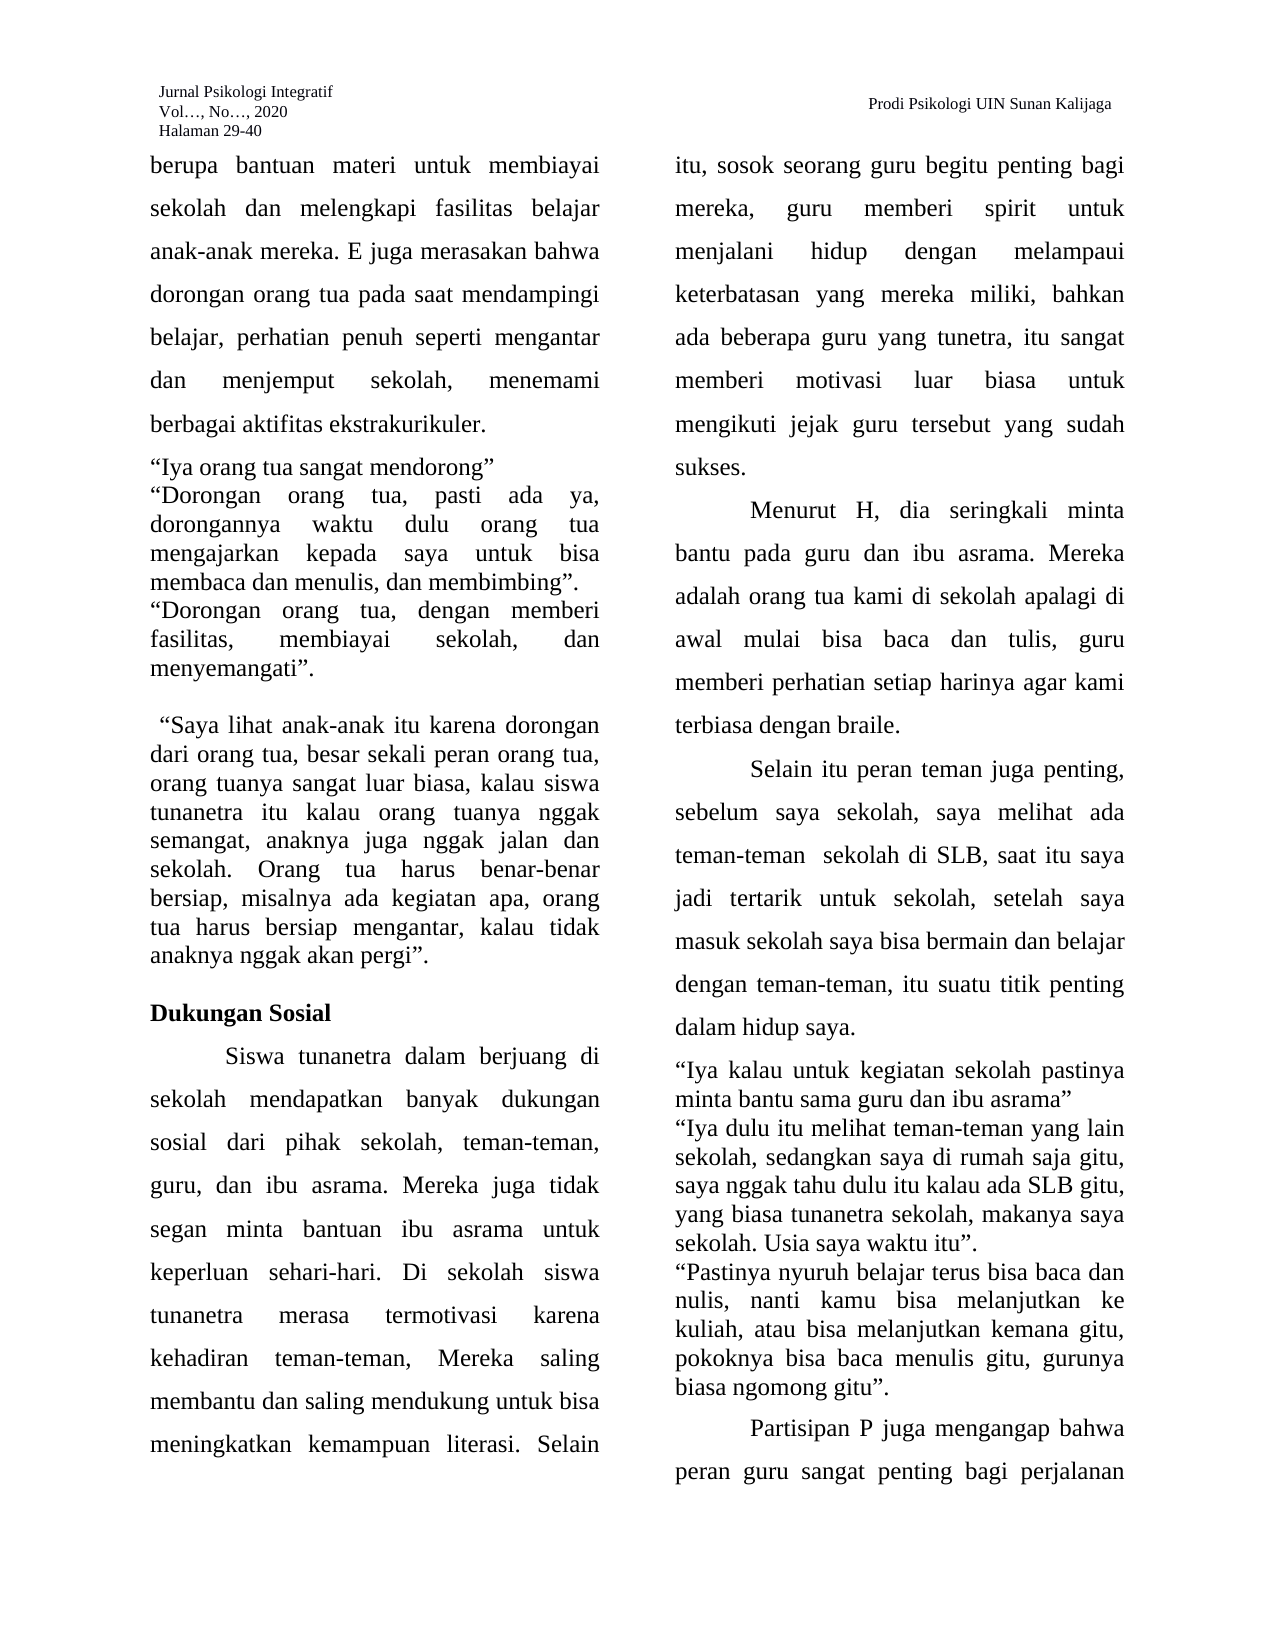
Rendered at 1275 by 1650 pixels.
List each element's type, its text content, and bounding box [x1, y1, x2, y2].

text Siswa tunanetra dalam berjuang di sekolah mendapatkan banyak dukungan sosial dari pihak sekolah, teman-teman, guru, dan ibu asrama. Mereka juga tidak segan minta bantuan ibu asrama untuk keperluan sehari-hari. Di sekolah siswa tunanetra merasa termotivasi karena kehadiran teman-teman, Mereka saling membantu dan saling mendukung untuk bisa meningkatkan kemampuan literasi. Selain itu, sosok seorang guru begitu penting bagi mereka, guru memberi spirit untuk menjalani hidup dengan melampaui keterbatasan yang mereka miliki, bahkan ada beberapa guru yang tunetra, itu sangat memberi motivasi luar biasa untuk mengikuti jejak guru tersebut yang sudah sukses. [675, 150, 1125, 481]
text “Dorongan orang tua, dengan memberi fasilitas, membiayai sekolah, dan menyemangati”. [150, 596, 600, 682]
text “Dorongan orang tua, pasti ada ya, dorongannya waktu dulu orang tua mengajarkan kepada saya untuk bisa membaca dan menulis, dan membimbing”. [150, 481, 600, 596]
text “Iya kalau untuk kegiatan sekolah pastinya minta bantu sama guru dan ibu asrama” [675, 1056, 1125, 1113]
text Siswa tunanetra dalam berjuang di sekolah mendapatkan banyak dukungan sosial dari pihak sekolah, teman-teman, guru, dan ibu asrama. Mereka juga tidak segan minta bantuan ibu asrama untuk keperluan sehari-hari. Di sekolah siswa tunanetra merasa termotivasi karena kehadiran teman-teman, Mereka saling membantu dan saling mendukung untuk bisa meningkatkan kemampuan literasi. Selain itu, sosok seorang guru begitu penting bagi mereka, guru memberi spirit untuk menjalani hidup dengan melampaui keterbatasan yang mereka miliki, bahkan ada beberapa guru yang tunetra, itu sangat memberi motivasi luar biasa untuk mengikuti jejak guru tersebut yang sudah sukses. [150, 1041, 600, 1458]
text “Iya orang tua sangat mendorong” [150, 452, 600, 481]
text Dukungan Sosial [150, 998, 600, 1027]
text Selain itu peran teman juga penting, sebelum saya sekolah, saya melihat ada teman-teman sekolah di SLB, saat itu saya jadi tertarik untuk sekolah, setelah saya masuk sekolah saya bisa bermain dan belajar dengan teman-teman, itu suatu titik penting dalam hidup saya. [675, 754, 1125, 1041]
text “Saya lihat anak-anak itu karena dorongan dari orang tua, besar sekali peran orang tua, orang tuanya sangat luar biasa, kalau siswa tunanetra itu kalau orang tuanya nggak semangat, anaknya juga nggak jalan dan sekolah. Orang tua harus benar-benar bersiap, misalnya ada kegiatan apa, orang tua harus bersiap mengantar, kalau tidak anaknya nggak akan pergi”. [150, 711, 600, 969]
text “Pastinya nyuruh belajar terus bisa baca dan nulis, nanti kamu bisa melanjutkan ke kuliah, atau bisa melanjutkan kemana gitu, pokoknya bisa baca menulis gitu, gurunya biasa ngomong gitu”. [675, 1257, 1125, 1401]
text Menurut H, dia seringkali minta bantu pada guru dan ibu asrama. Mereka adalah orang tua kami di sekolah apalagi di awal mulai bisa baca dan tulis, guru memberi perhatian setiap harinya agar kami terbiasa dengan braile. [675, 495, 1125, 739]
text “Iya dulu itu melihat teman-teman yang lain sekolah, sedangkan saya di rumah saja gitu, saya nggak tahu dulu itu kalau ada SLB gitu, yang biasa tunanetra sekolah, makanya saya sekolah. Usia saya waktu itu”. [675, 1113, 1125, 1257]
